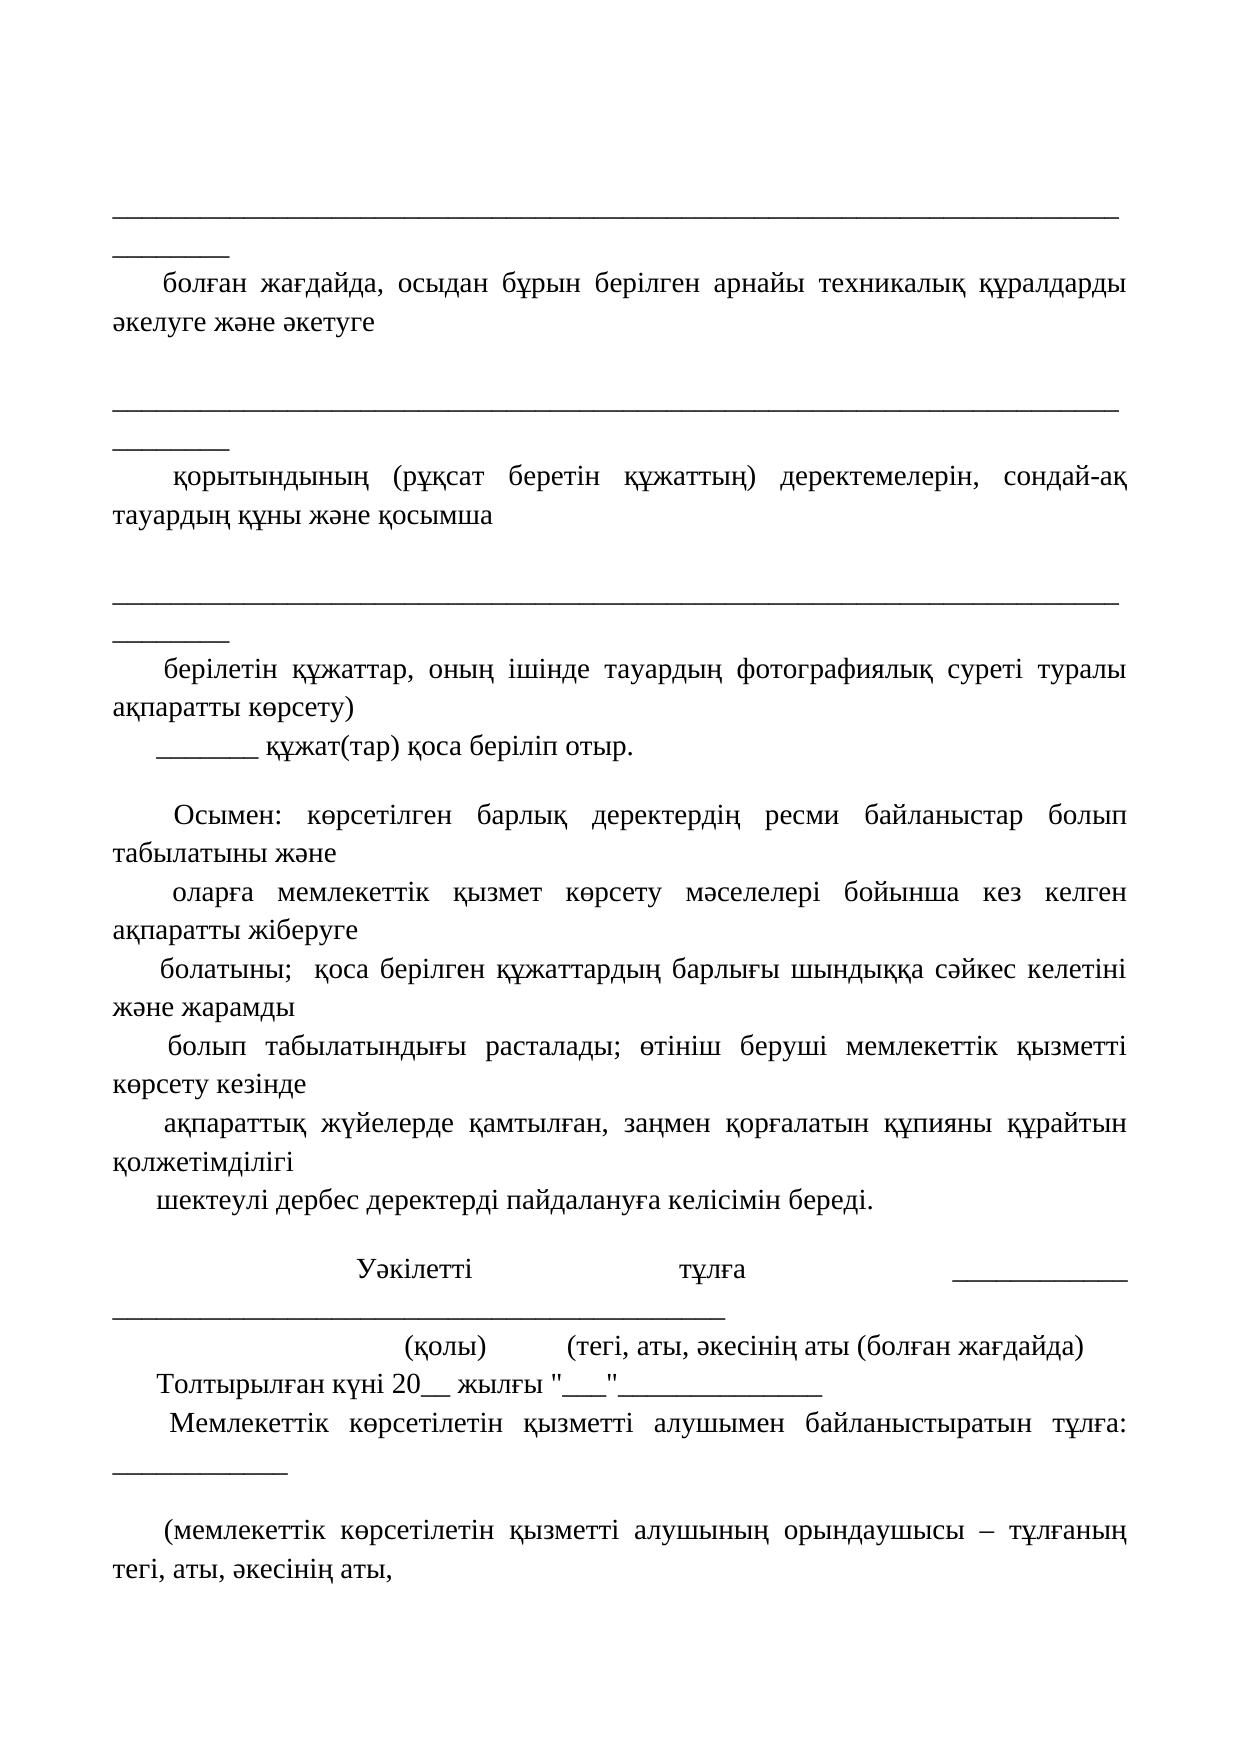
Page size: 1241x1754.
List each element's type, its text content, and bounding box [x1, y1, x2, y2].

text (мемлекеттік көрсетілетін қызметті алушының орындаушысы – тұлғаның тегi, аты, әкесiнiң аты, [112, 1512, 1128, 1584]
text _____________________________________________________________________________ [112, 150, 1128, 261]
text болып табылатындығы расталады; өтініш беруші мемлекеттік қызметті көрсету кезінде [112, 1028, 1128, 1100]
text болған жағдайда, осыдан бұрын берілген арнайы техникалық құралдарды әкелуге және әкетуге [112, 266, 1128, 338]
text ақпараттық жүйелерде қамтылған, заңмен қорғалатын құпияны құрайтын қолжетімділігі [112, 1105, 1128, 1177]
text қорытындының (рұқсат беретін құжаттың) деректемелерін, сондай-ақ тауардың құны және қосымша [112, 458, 1128, 530]
text болатыны; қоса берілген құжаттардың барлығы шындыққа сәйкес келетіні және жарамды [112, 951, 1128, 1023]
text оларға мемлекеттік қызмет көрсету мәселелері бойынша кез келген ақпаратты жіберуге [112, 874, 1128, 946]
text _____________________________________________________________________________ [112, 343, 1128, 453]
text _____________________________________________________________________________ [112, 535, 1128, 646]
text Уәкілетті тұлға ____________ __________________________________________ [112, 1251, 1128, 1323]
text _______ құжат(тар) қоса берiлiп отыр. [112, 728, 1128, 762]
text Мемлекеттік көрсетілетін қызметті алушымен байланыстыратын тұлға: ____________ [112, 1405, 1128, 1477]
text Осымен: көрсетілген барлық деректердің ресми байланыстар болып табылатыны және [112, 797, 1128, 869]
text берілетін құжаттар, оның ішінде тауардың фотографиялық суреті туралы ақпаратты көрсету) [112, 651, 1128, 723]
text шектеулі дербес деректерді пайдалануға келісімін береді. [112, 1182, 1128, 1216]
text Толтырылған күні 20__ жылғы "___"______________ [112, 1367, 1128, 1400]
text (қолы) (тегi, аты, әкесiнiң аты (болған жағдайда) [112, 1328, 1128, 1362]
